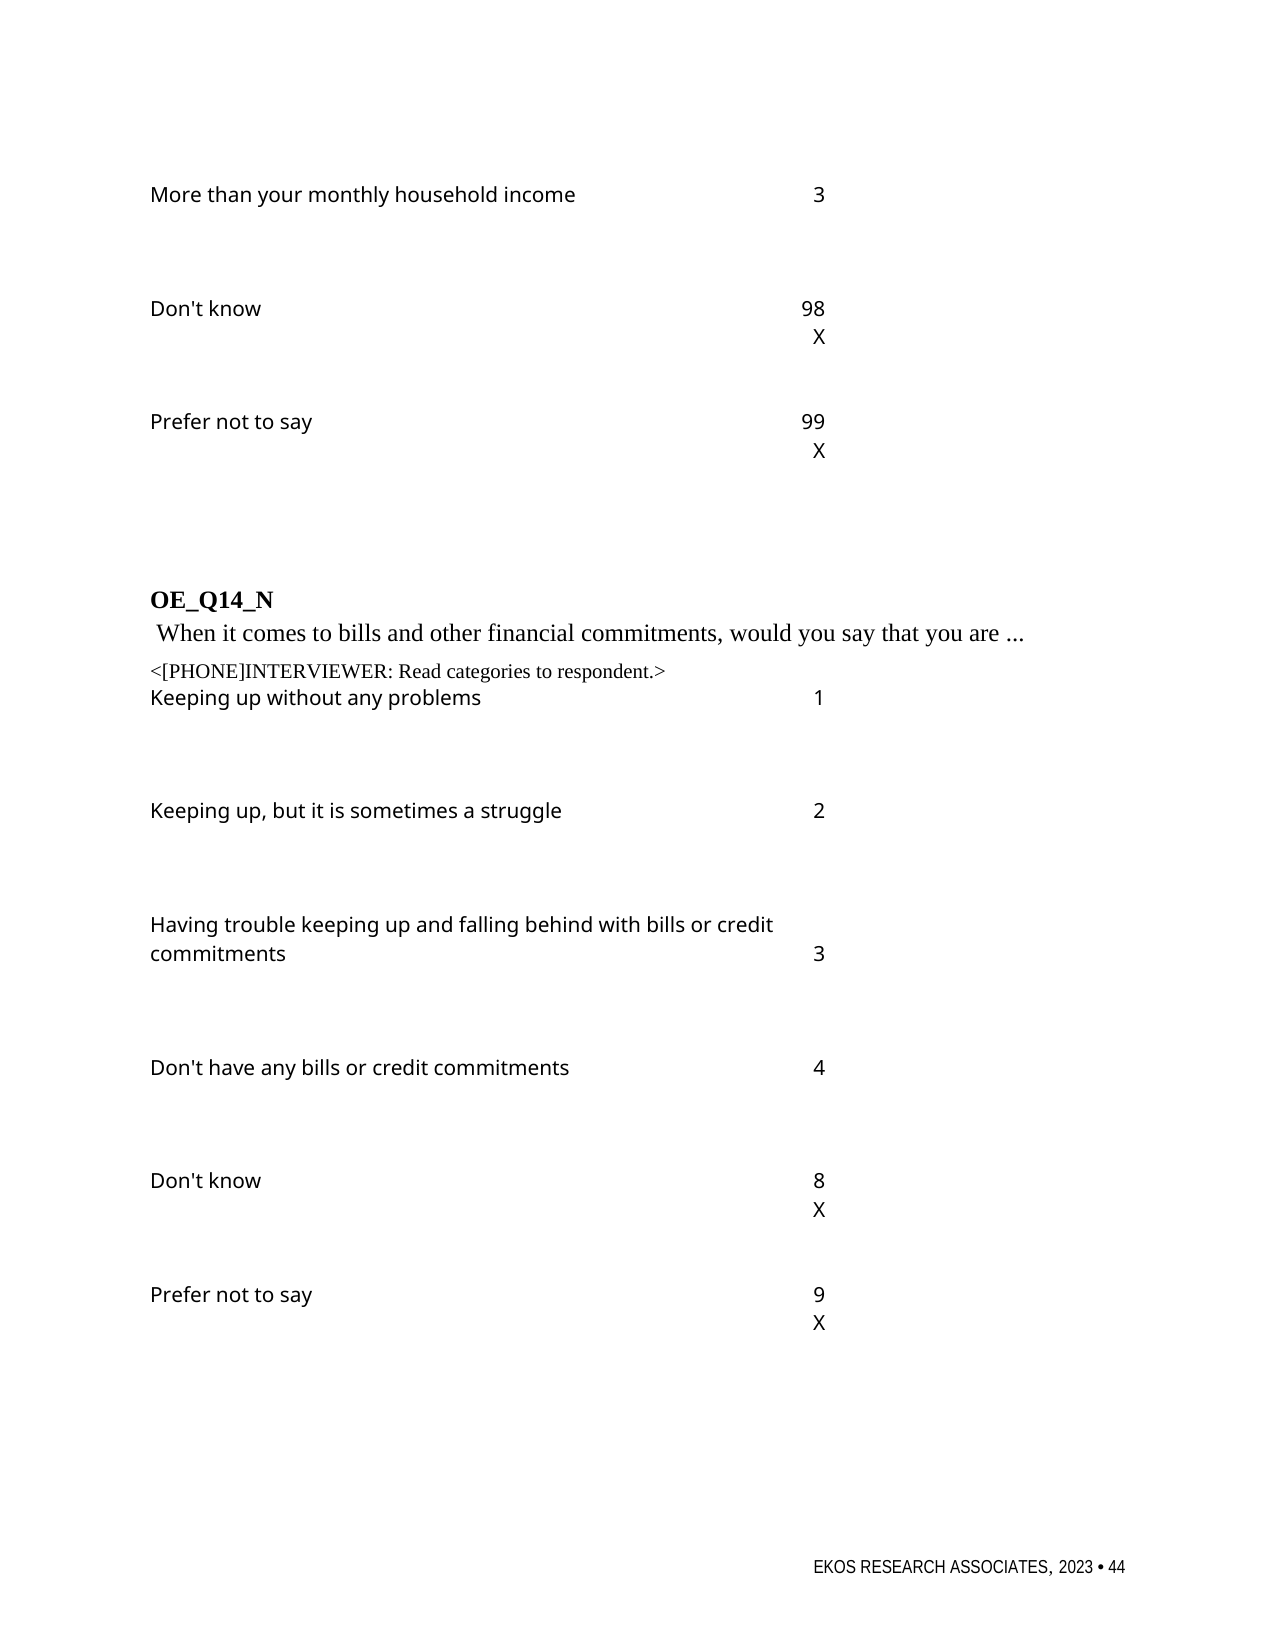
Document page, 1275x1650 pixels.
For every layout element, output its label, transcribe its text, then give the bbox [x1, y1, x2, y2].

text When it comes to bills and other financial commitments, would you say that you are ... [150, 618, 1125, 646]
text Keeping up, but it is sometimes a struggle 2 [150, 797, 825, 910]
text Keeping up without any problems 1 [150, 683, 825, 797]
text More than your monthly household income 3 [150, 180, 825, 294]
text Don't know 98 X [150, 294, 825, 407]
text Prefer not to say 9 X [150, 1280, 825, 1394]
text Prefer not to say 99 X [150, 407, 825, 521]
text Don't have any bills or credit commitments 4 [150, 1053, 825, 1166]
text <[PHONE]INTERVIEWER: Read categories to respondent.> [150, 659, 1125, 683]
text Having trouble keeping up and falling behind with bills or credit commitments 3 [150, 910, 825, 1053]
text OE_Q14_N [150, 585, 1125, 613]
text Don't know 8 X [150, 1166, 825, 1280]
